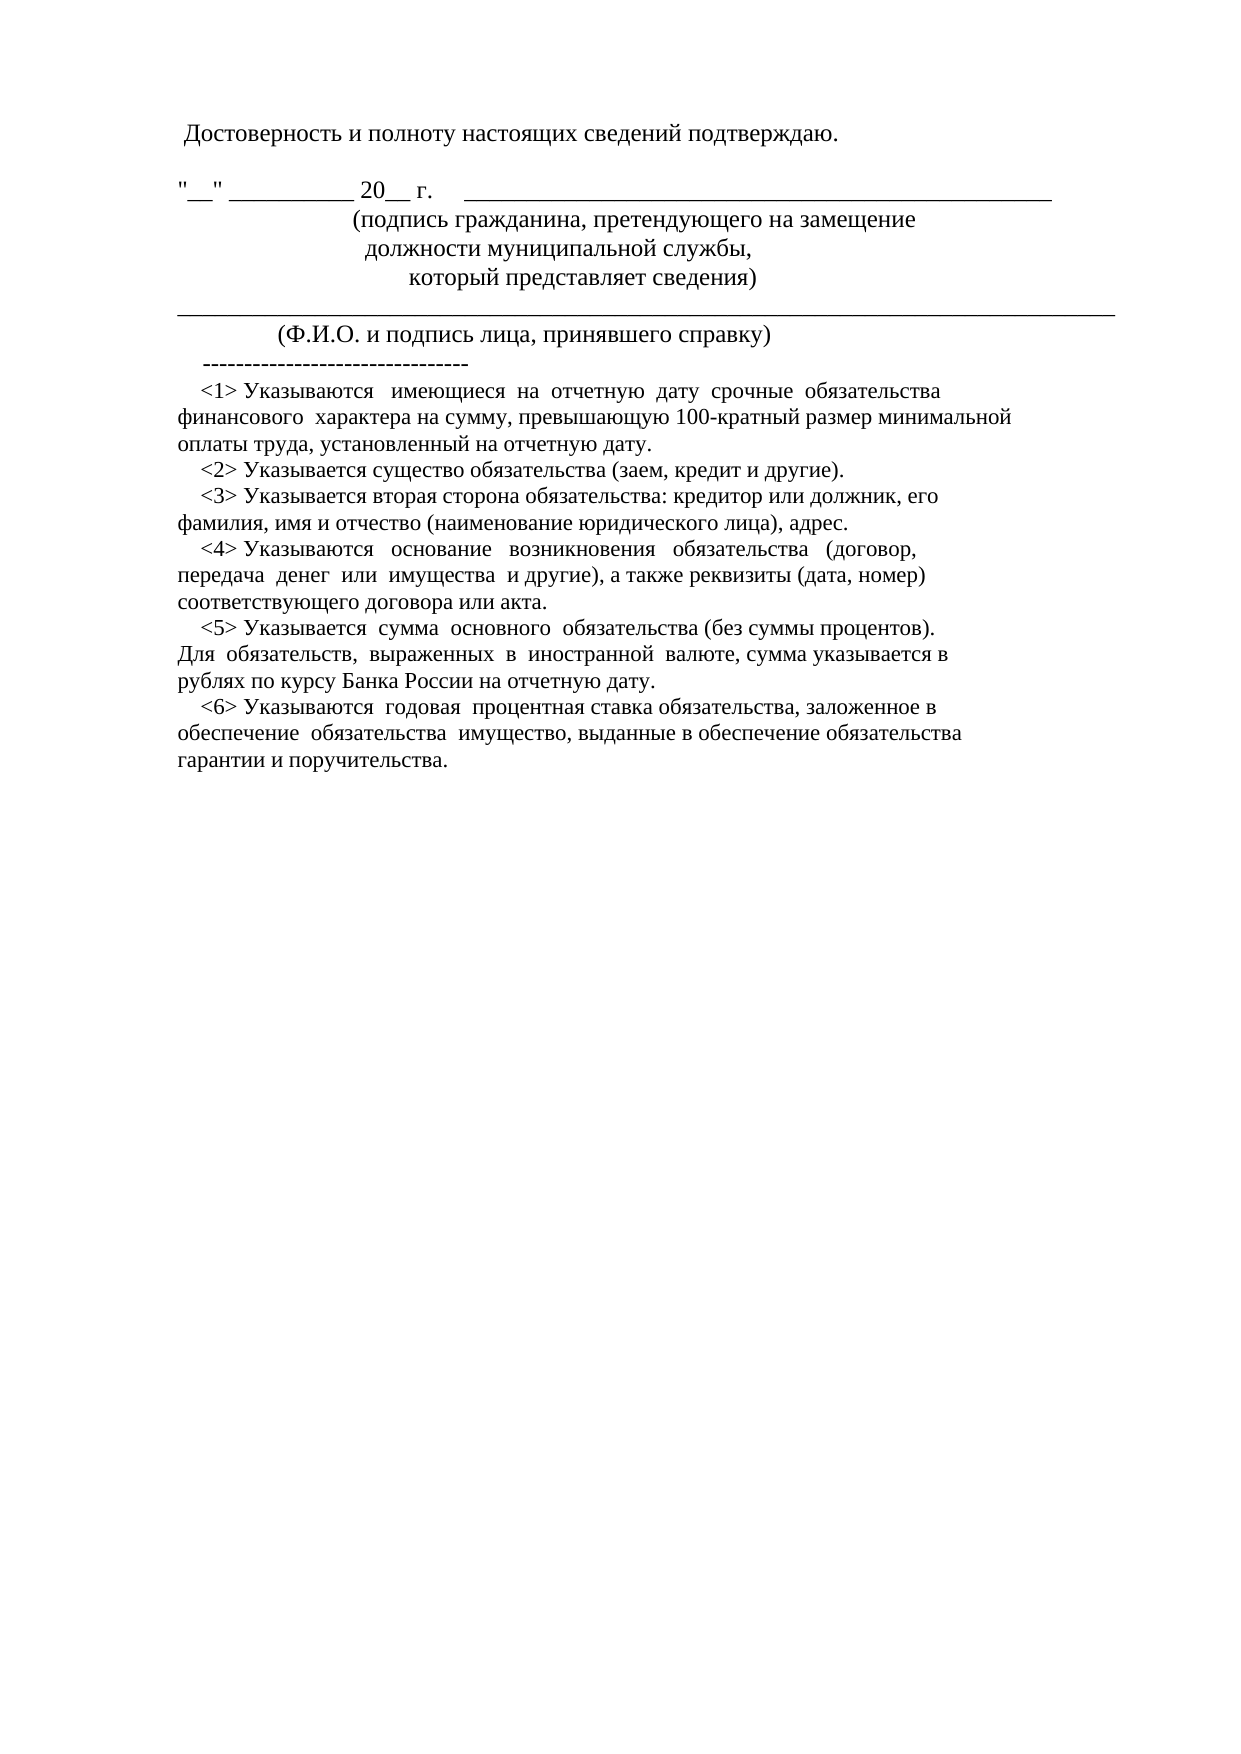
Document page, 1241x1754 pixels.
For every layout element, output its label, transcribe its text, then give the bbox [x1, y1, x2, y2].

text соответствующего договора или акта. [177, 588, 1152, 614]
text фамилия, имя и отчество (наименование юридического лица), адрес. [177, 509, 1152, 535]
text оплаты труда, установленный на отчетную дату. [177, 429, 1152, 456]
text гарантии и поручительства. [177, 746, 1152, 772]
text (подпись гражданина, претендующего на замещение [177, 204, 1152, 233]
text должности муниципальной службы, [177, 233, 1152, 262]
text <6> Указываются годовая процентная ставка обязательства, заложенное в [177, 693, 1152, 719]
text который представляет сведения) [177, 262, 1152, 291]
text Для обязательств, выраженных в иностранной валюте, сумма указывается в [177, 640, 1152, 667]
text <2> Указывается существо обязательства (заем, кредит и другие). [177, 456, 1152, 482]
text обеспечение обязательства имущество, выданные в обеспечение обязательства [177, 719, 1152, 746]
text рублях по курсу Банка России на отчетную дату. [177, 667, 1152, 693]
text ___________________________________________________________________________ [177, 291, 1152, 319]
text <1> Указываются имеющиеся на отчетную дату срочные обязательства [177, 377, 1152, 403]
text <3> Указывается вторая сторона обязательства: кредитор или должник, его [177, 482, 1152, 509]
text Достоверность и полноту настоящих сведений подтверждаю. [177, 118, 1152, 147]
text <5> Указывается сумма основного обязательства (без суммы процентов). [177, 614, 1152, 640]
text <4> Указываются основание возникновения обязательства (договор, [177, 535, 1152, 561]
text -------------------------------- [177, 348, 1152, 377]
text "__" __________ 20__ г. _______________________________________________ [177, 176, 1152, 204]
text передача денег или имущества и другие), а также реквизиты (дата, номер) [177, 561, 1152, 588]
text финансового характера на сумму, превышающую 100-кратный размер минимальной [177, 403, 1152, 429]
text (Ф.И.О. и подпись лица, принявшего справку) [177, 319, 1152, 348]
